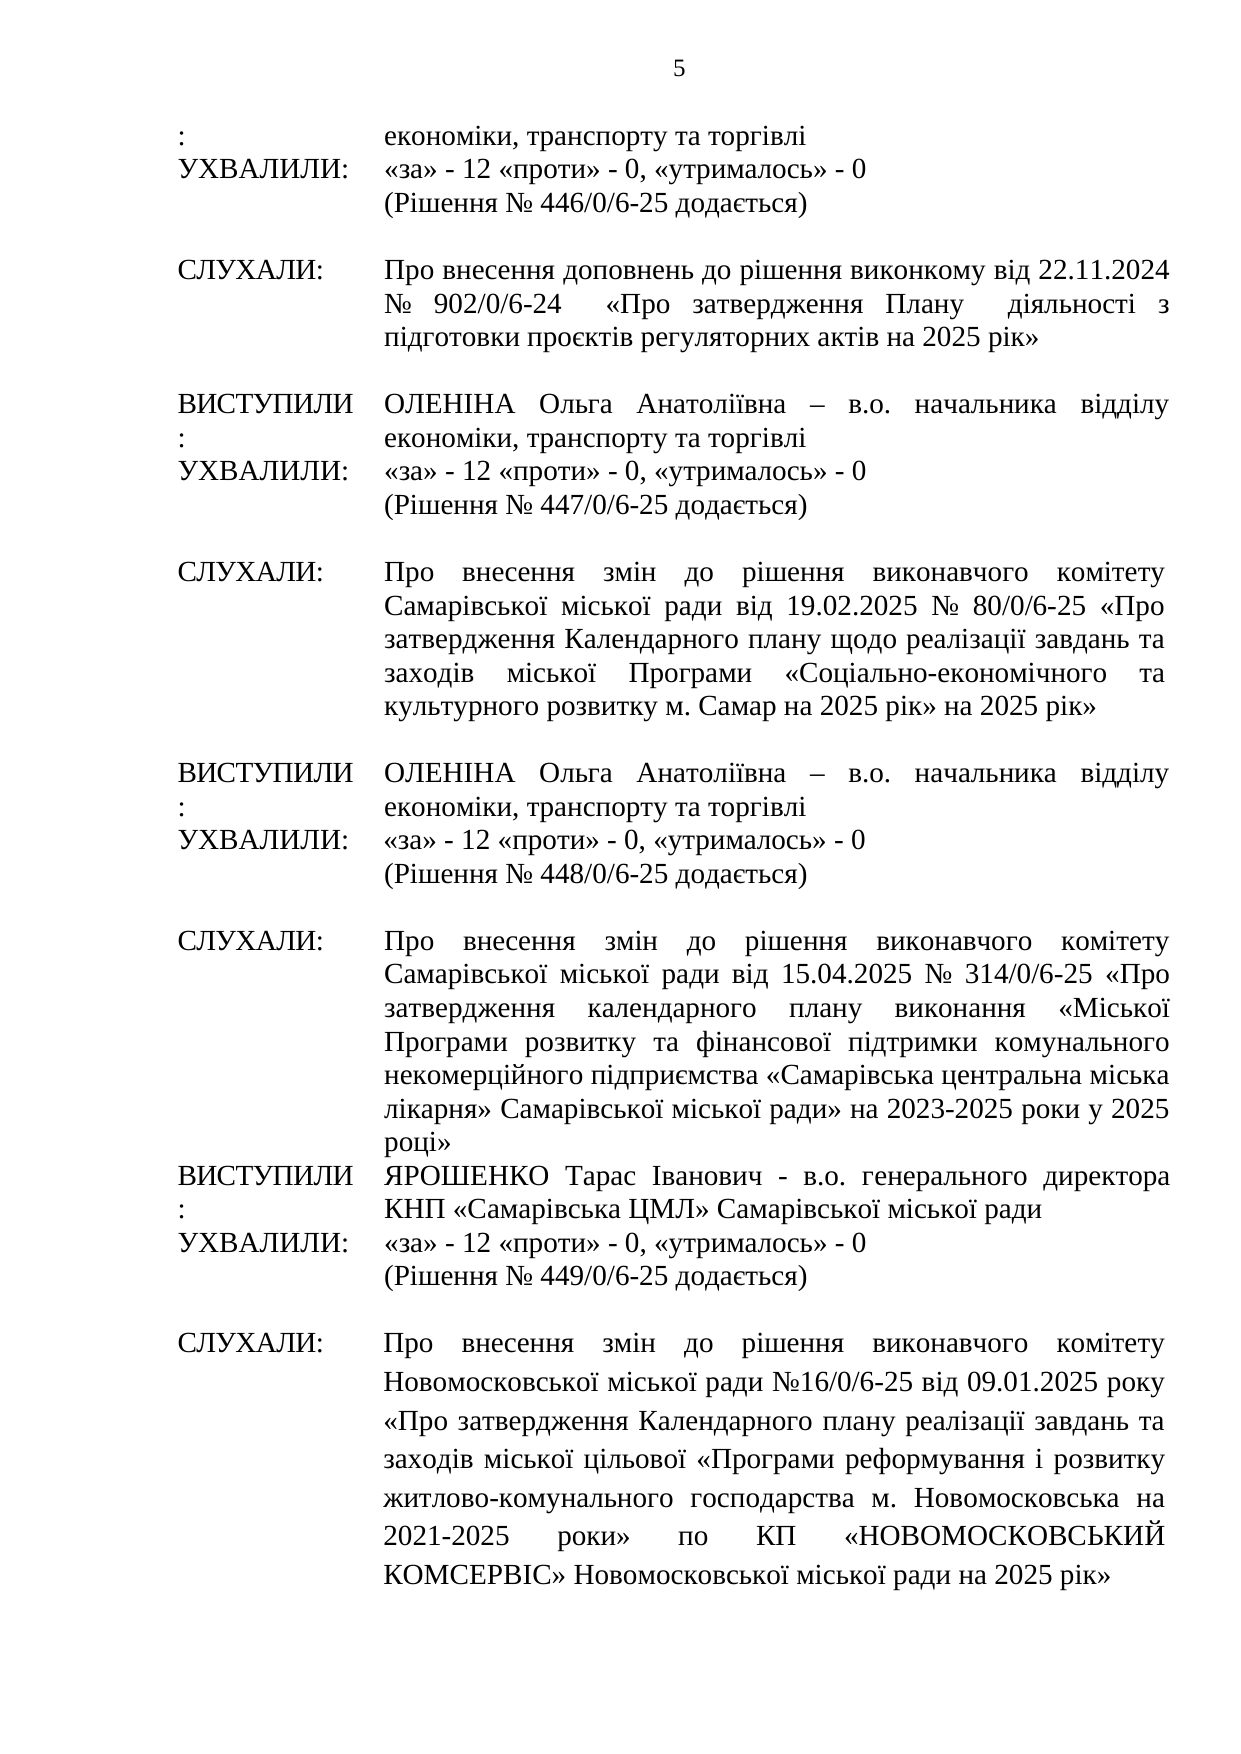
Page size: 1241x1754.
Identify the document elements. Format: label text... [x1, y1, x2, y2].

table_cell «за» - 12 «проти» - 0, «утрималось» - 0 (Рішення № 446/0/6-25 додається) [372, 152, 1182, 252]
table_cell ЯРОШЕНКО Тарас Іванович - в.о. генерального директора КНП «Самарівська ЦМЛ» Самарівської міської ради [372, 1158, 1182, 1225]
table_cell УХВАЛИЛИ: [166, 152, 372, 252]
table_cell ВИСТУПИЛИ: [166, 755, 372, 822]
table_cell ВИСТУПИЛИ: [166, 1158, 372, 1225]
table_cell СЛУХАЛИ: [166, 923, 372, 1158]
table_cell Про внесення змін до рішення виконавчого комітету Самарівської міської ради від 15.04.2025 № 314/0/6-25 «Про затвердження календарного плану виконання «Міської Програми розвитку та фінансової підтримки комунального некомерційного підприємства «Самарівська центральна міська лікарня» Самарівської міської ради» на 2023-2025 роки у 2025 році» [372, 923, 1182, 1158]
table_cell УХВАЛИЛИ: [166, 454, 372, 554]
table_cell «за» - 12 «проти» - 0, «утрималось» - 0 (Рішення № 448/0/6-25 додається) [372, 823, 1182, 923]
table_cell «за» - 12 «проти» - 0, «утрималось» - 0 (Рішення № 447/0/6-25 додається) [372, 454, 1182, 554]
table_cell СЛУХАЛИ: [166, 1326, 372, 1616]
table_cell ОЛЕНІНА Ольга Анатоліївна – в.о. начальника відділу економіки, транспорту та торгівлі [372, 386, 1182, 453]
table_cell ВИСТУПИЛИ: [166, 118, 372, 152]
table_cell ОЛЕНІНА Ольга Анатоліївна – в.о. начальника відділу економіки, транспорту та торгівлі [372, 755, 1182, 822]
table_cell УХВАЛИЛИ: [166, 823, 372, 923]
table_cell ВИСТУПИЛИ: [166, 386, 372, 453]
table_cell СЛУХАЛИ: [166, 554, 372, 755]
table_cell УХВАЛИЛИ: [166, 1225, 372, 1326]
table_cell СЛУХАЛИ: [166, 252, 372, 386]
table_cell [372, 1326, 1182, 1616]
table_cell Про внесення доповнень до рішення виконкому від 22.11.2024 № 902/0/6-24 «Про затвердження Плану діяльності з підготовки проєктів регуляторних актів на 2025 рік» [372, 252, 1182, 386]
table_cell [372, 118, 1182, 152]
table_cell «за» - 12 «проти» - 0, «утрималось» - 0 (Рішення № 449/0/6-25 додається) [372, 1225, 1182, 1326]
table_cell Про внесення змін до рішення виконавчого комітету Самарівської міської ради від 19.02.2025 № 80/0/6-25 «Про затвердження Календарного плану щодо реалізації завдань та заходів міської Програми «Соціально-економічного та культурного розвитку м. Самар на 2025 рік» на 2025 рік» [372, 554, 1182, 755]
